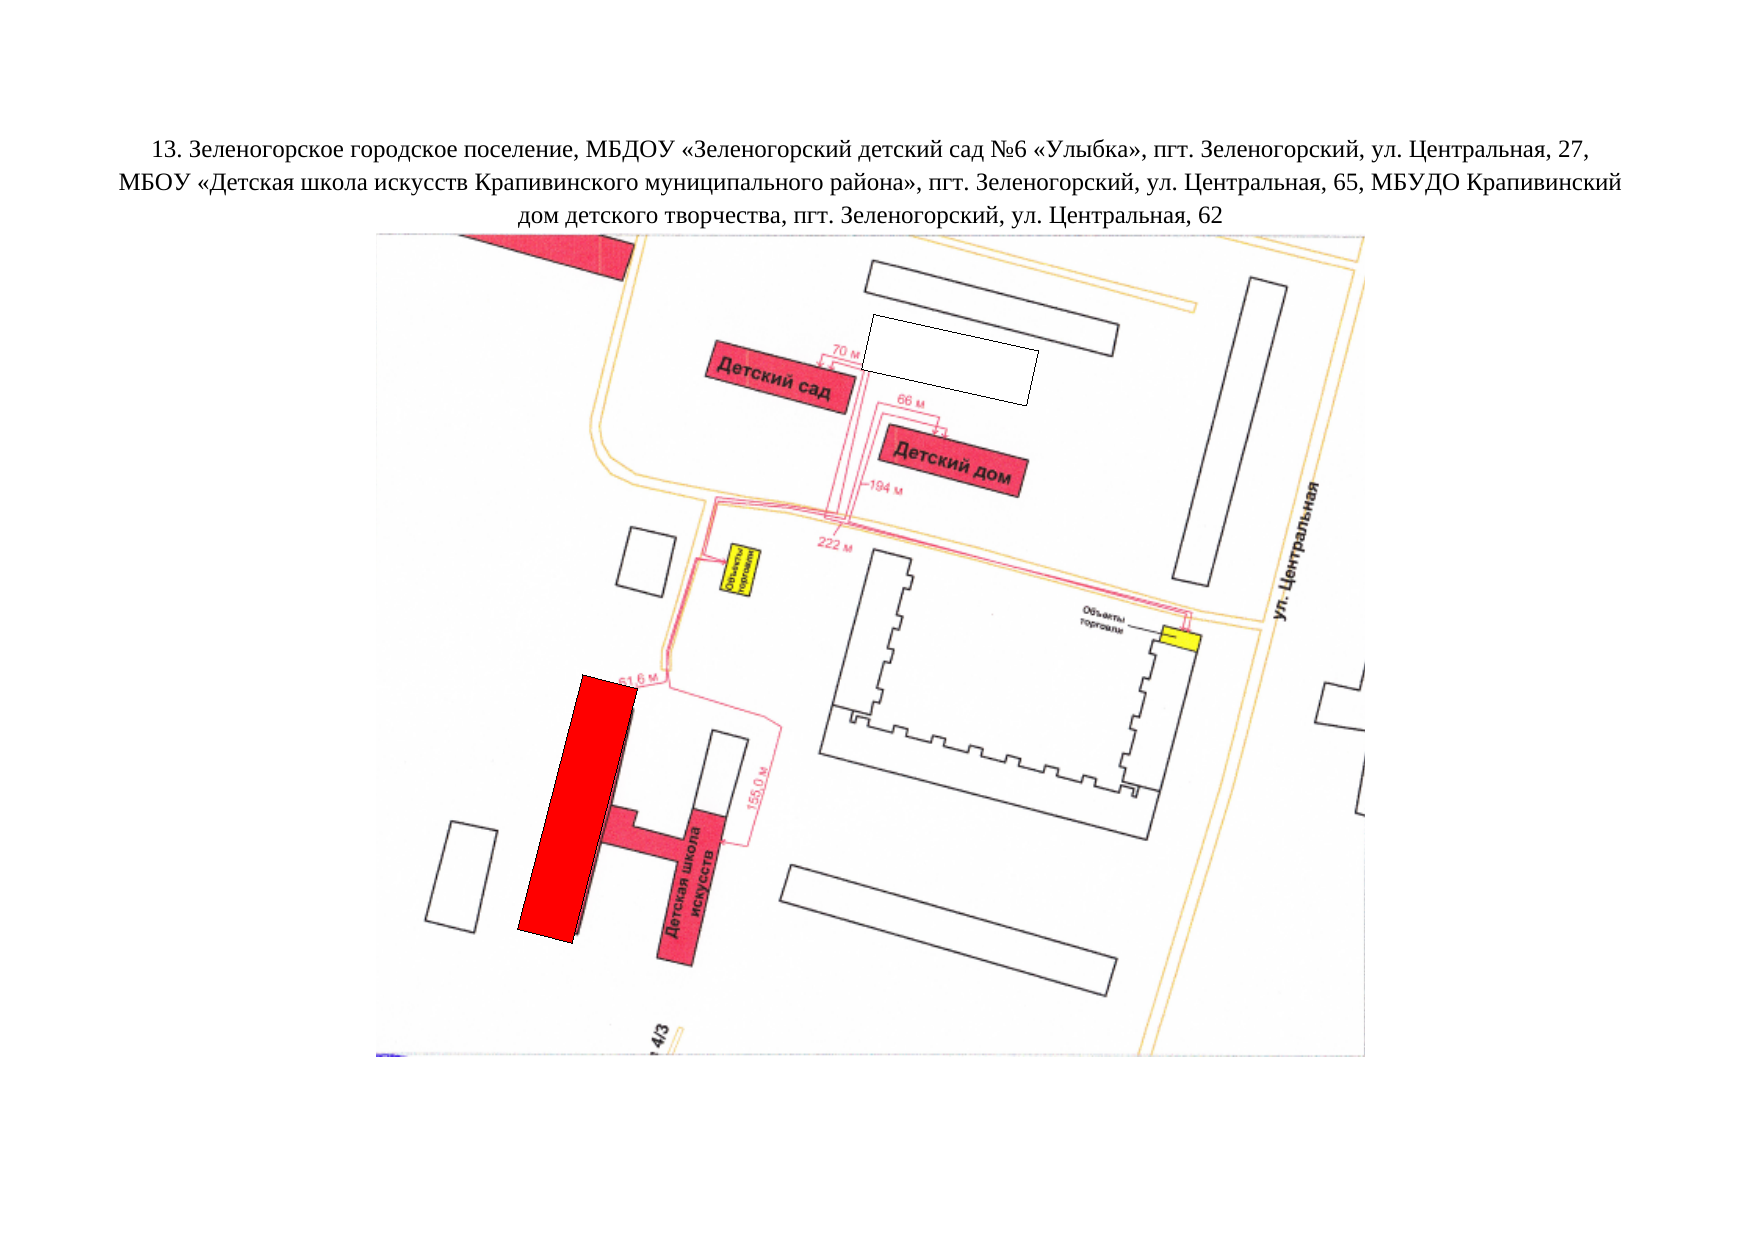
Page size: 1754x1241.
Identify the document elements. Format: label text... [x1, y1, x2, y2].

picture [376, 233, 1365, 1057]
